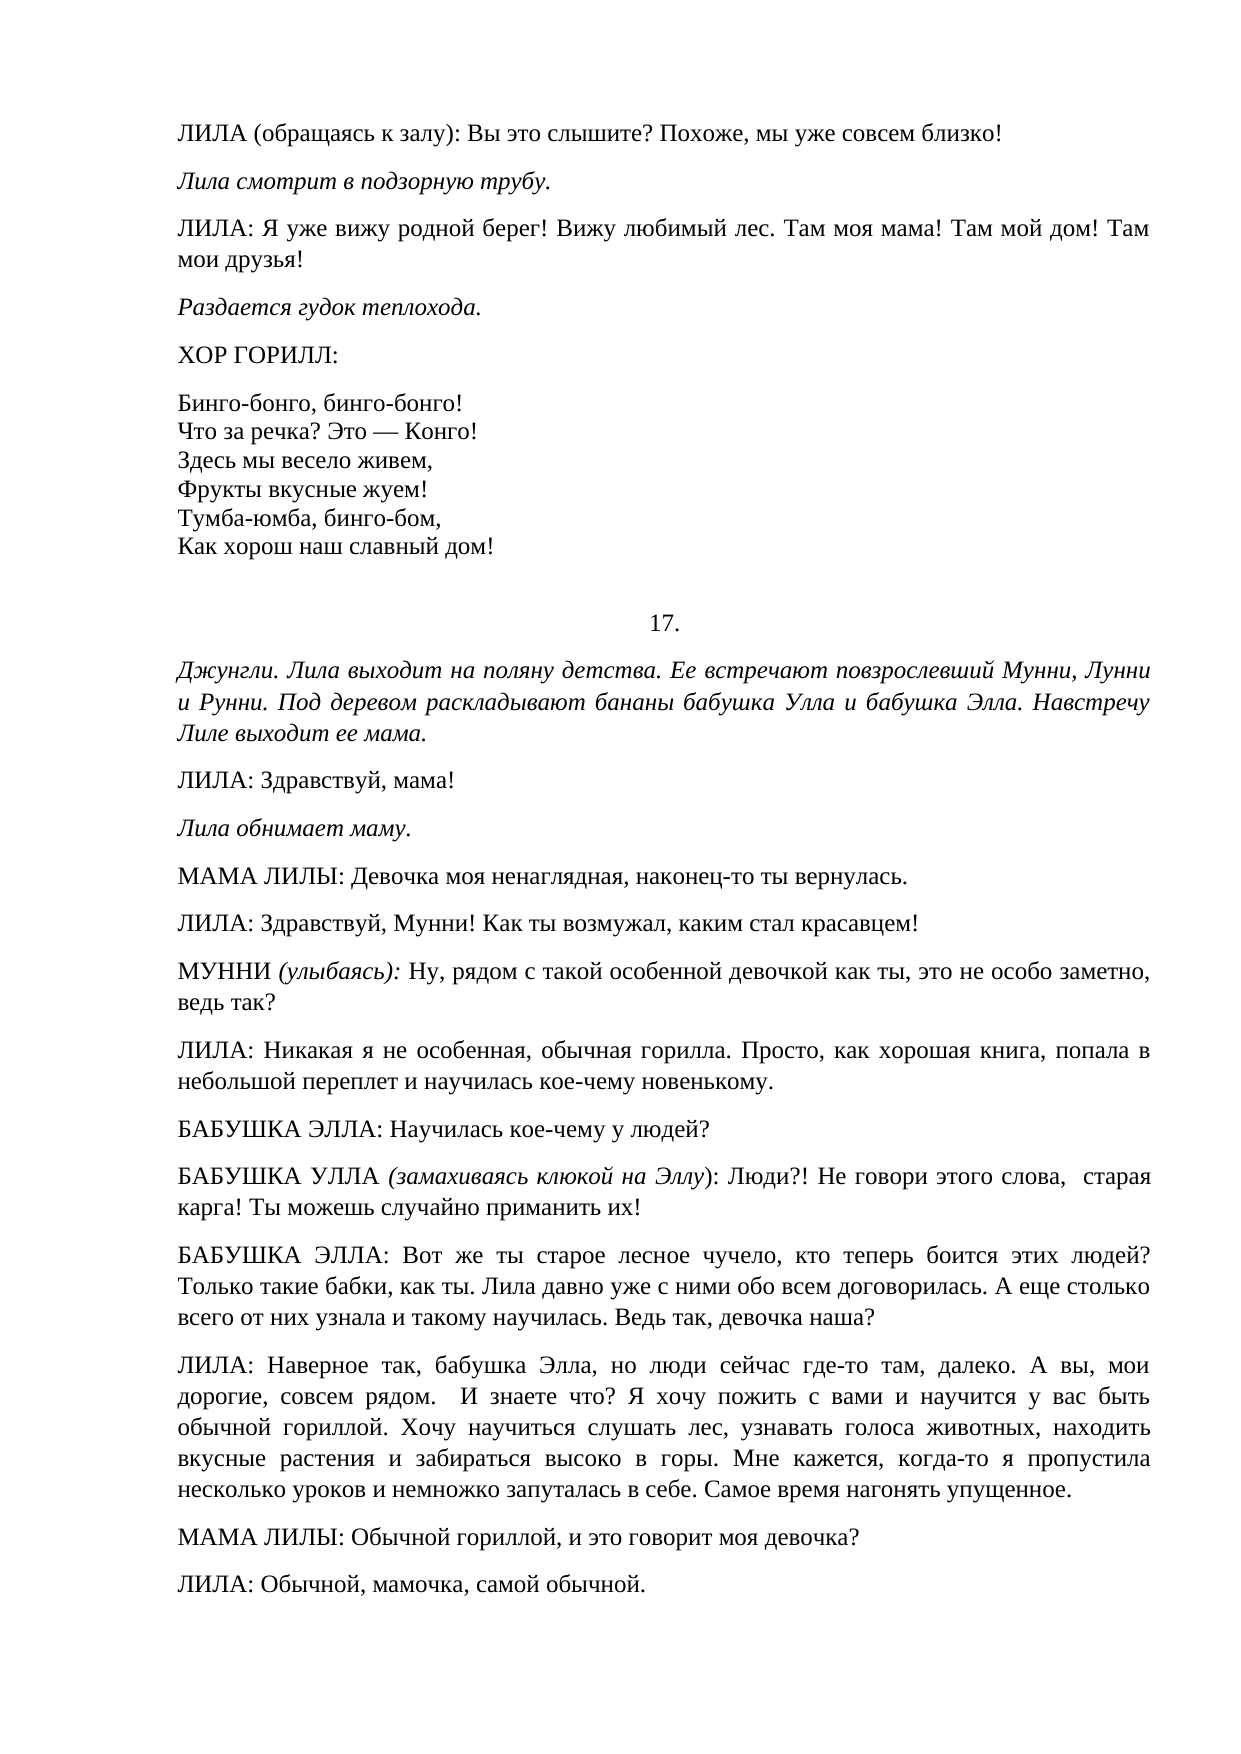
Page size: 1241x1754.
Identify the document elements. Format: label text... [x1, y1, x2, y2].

text ЛИЛА (обращаясь к залу): Вы это слышите? Похоже, мы уже совсем близко! [177, 118, 1152, 147]
text МАМА ЛИЛЫ: Обычной гориллой, и это говорит моя девочка? [177, 1522, 1152, 1551]
text Здесь мы весело живем, [177, 445, 1152, 474]
text Лила смотрит в подзорную трубу. [177, 166, 1152, 194]
text ЛИЛА: Наверное так, бабушка Элла, но люди сейчас где-то там, далеко. А вы, мои дорогие, совсем рядом. И знаете что? Я хочу пожить с вами и научится у вас быть обычной гориллой. Хочу научиться слушать лес, узнавать голоса животных, находить вкусные растения и забираться высоко в горы. Мне кажется, когда-то я пропустила несколько уроков и немножко запуталась в себе. Самое время нагонять упущенное. [177, 1350, 1152, 1503]
text Тумба-юмба, бинго-бом, [177, 503, 1152, 531]
text МУННИ (улыбаясь): Ну, рядом с такой особенной девочкой как ты, это не особо заметно, ведь так? [177, 956, 1152, 1016]
text ЛИЛА: Я уже вижу родной берег! Вижу любимый лес. Там моя мама! Там мой дом! Там мои друзья! [177, 213, 1152, 273]
text БАБУШКА УЛЛА (замахиваясь клюкой на Эллу): Люди?! Не говори этого слова, старая карга! Ты можешь случайно приманить их! [177, 1161, 1152, 1221]
text Фрукты вкусные жуем! [177, 474, 1152, 503]
text ЛИЛА: Здравствуй, Мунни! Как ты возмужал, каким стал красавцем! [177, 908, 1152, 937]
text МАМА ЛИЛЫ: Девочка моя ненаглядная, наконец-то ты вернулась. [177, 861, 1152, 889]
text Лила обнимает маму. [177, 813, 1152, 842]
text Как хорош наш славный дом! [177, 531, 1152, 560]
text Бинго-бонго, бинго-бонго! [177, 388, 1152, 416]
text ЛИЛА: Обычной, мамочка, самой обычной. [177, 1569, 1152, 1598]
text Джунгли. Лила выходит на поляну детства. Ее встречают повзрослевший Мунни, Лунни и Рунни. Под деревом раскладывают бананы бабушка Улла и бабушка Элла. Навстречу Лиле выходит ее мама. [177, 656, 1152, 746]
text ЛИЛА: Никакая я не особенная, обычная горилла. Просто, как хорошая книга, попала в небольшой переплет и научилась кое-чему новенькому. [177, 1035, 1152, 1095]
text БАБУШКА ЭЛЛА: Научилась кое-чему у людей? [177, 1114, 1152, 1142]
text 17. [177, 608, 1152, 637]
text БАБУШКА ЭЛЛА: Вот же ты старое лесное чучело, кто теперь боится этих людей? Только такие бабки, как ты. Лила давно уже с ними обо всем договорилась. А еще столько всего от них узнала и такому научилась. Ведь так, девочка наша? [177, 1240, 1152, 1331]
text ХОР ГОРИЛЛ: [177, 340, 1152, 369]
text Что за речка? Это — Конго! [177, 416, 1152, 445]
text ЛИЛА: Здравствуй, мама! [177, 765, 1152, 794]
text Раздается гудок теплохода. [177, 292, 1152, 321]
